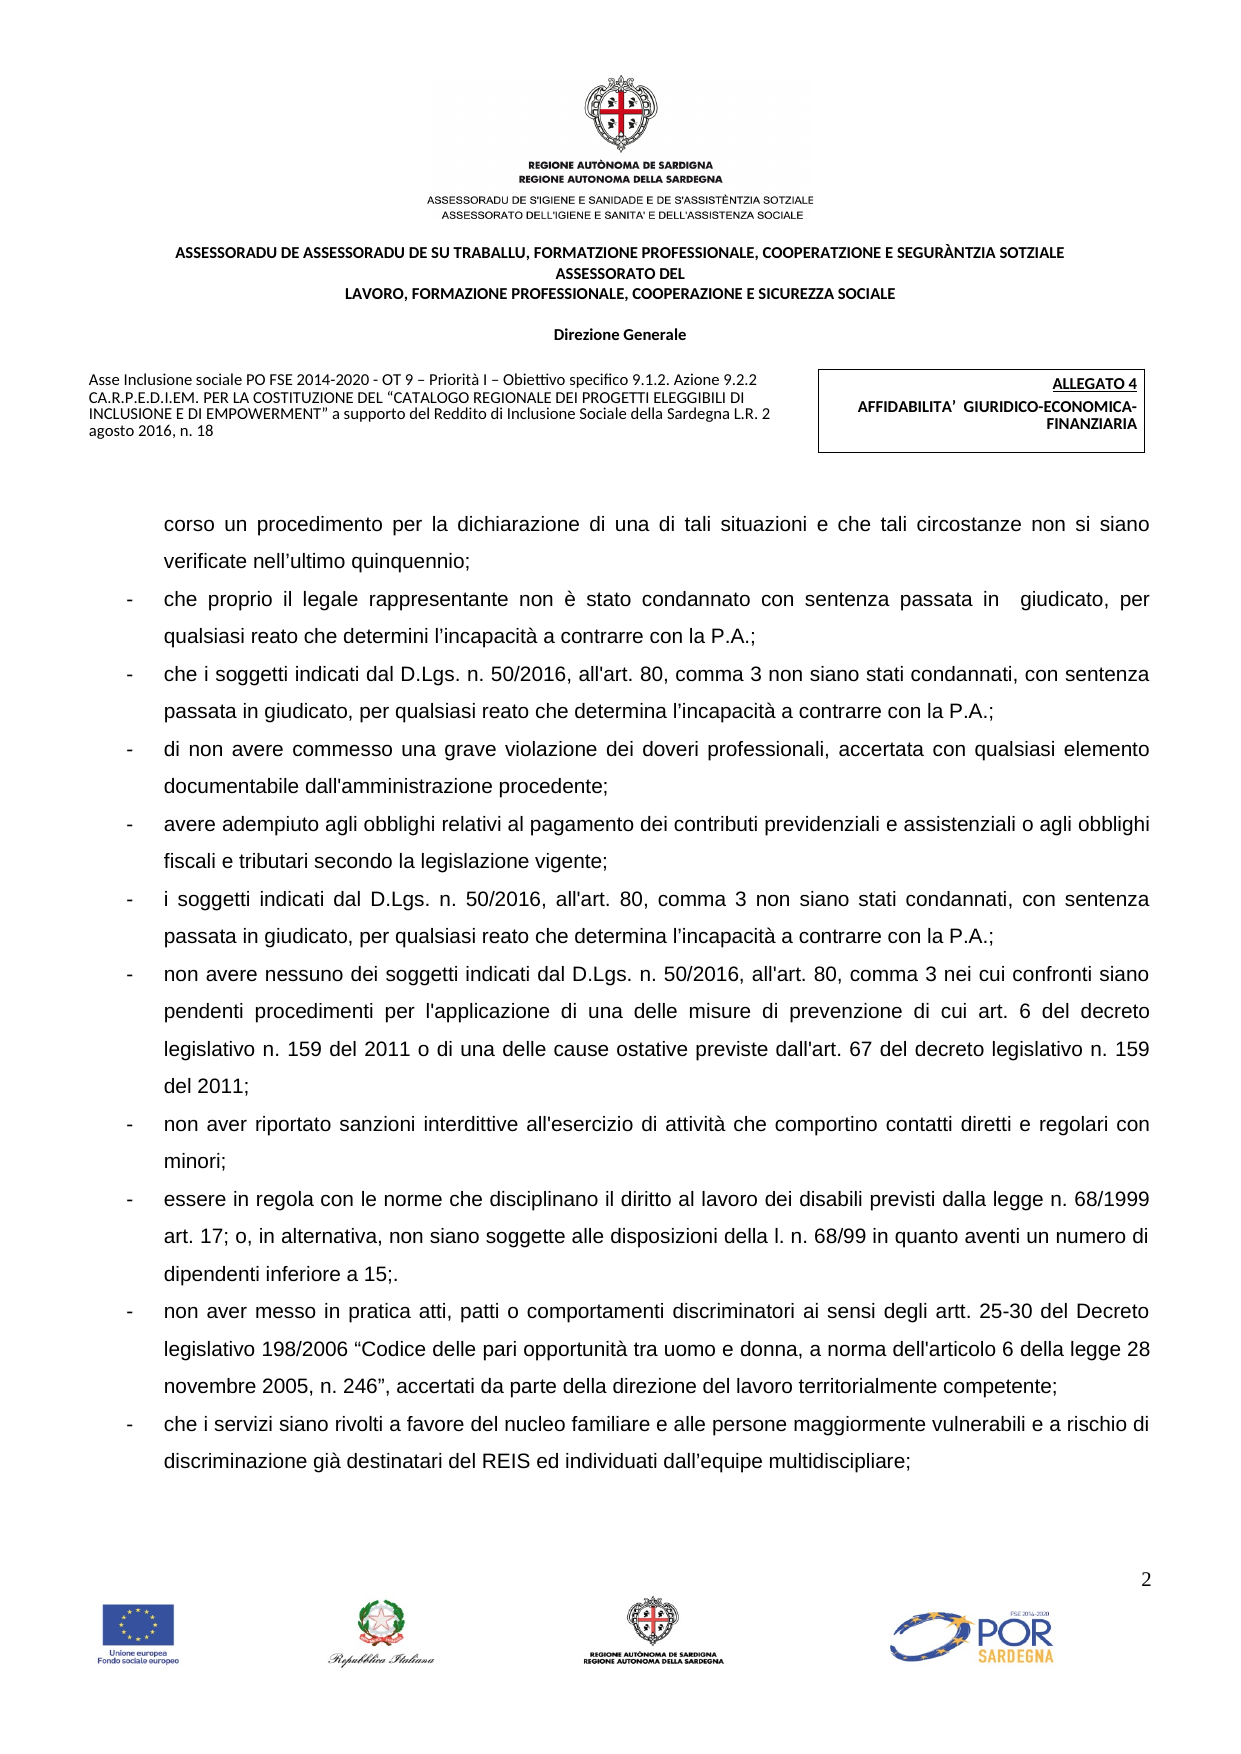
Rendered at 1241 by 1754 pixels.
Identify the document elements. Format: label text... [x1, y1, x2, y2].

list che i soggetti indicati dal D.Lgs. n. 50/2016, all'art. 80, comma 3 non siano stati condannati, con sentenza passata in giudicato, per qualsiasi reato che determina l’incapacità a contrarre con la P.A.; [126, 651, 1152, 726]
picture [427, 75, 814, 219]
list non aver messo in pratica atti, patti o comportamenti discriminatori ai sensi degli artt. 25-30 del Decreto legislativo 198/2006 “Codice delle pari opportunità tra uomo e donna, a norma dell'articolo 6 della legge 28 novembre 2005, n. 246”, accertati da parte della direzione del lavoro territorialmente competente; [126, 1289, 1152, 1401]
list essere in regola con le norme che disciplinano il diritto al lavoro dei disabili previsti dalla legge n. 68/1999 art. 17; o, in alternativa, non siano soggette alle disposizioni della l. n. 68/99 in quanto aventi un numero di dipendenti inferiore a 15;. [126, 1176, 1152, 1289]
picture [88, 1591, 1073, 1679]
list i soggetti indicati dal D.Lgs. n. 50/2016, all'art. 80, comma 3 non siano stati condannati, con sentenza passata in giudicato, per qualsiasi reato che determina l’incapacità a contrarre con la P.A.; [126, 876, 1152, 951]
list non aver riportato sanzioni interdittive all'esercizio di attività che comportino contatti diretti e regolari con minori; [126, 1101, 1152, 1176]
list che i servizi siano rivolti a favore del nucleo familiare e alle persone maggiormente vulnerabili e a rischio di discriminazione già destinatari del REIS ed individuati dall’equipe multidiscipliare; [126, 1401, 1152, 1476]
list di non avere commesso una grave violazione dei doveri professionali, accertata con qualsiasi elemento documentabile dall'amministrazione procedente; [126, 726, 1152, 801]
list avere adempiuto agli obblighi relativi al pagamento dei contributi previdenziali e assistenziali o agli obblighi fiscali e tributari secondo la legislazione vigente; [126, 801, 1152, 876]
list non avere nessuno dei soggetti indicati dal D.Lgs. n. 50/2016, all'art. 80, comma 3 nei cui confronti siano pendenti procedimenti per l'applicazione di una delle misure di prevenzione di cui art. 6 del decreto legislativo n. 159 del 2011 o di una delle cause ostative previste dall'art. 67 del decreto legislativo n. 159 del 2011; [126, 951, 1152, 1101]
list che proprio il legale rappresentante non è stato condannato con sentenza passata in giudicato, per qualsiasi reato che determini l’incapacità a contrarre con la P.A.; [126, 576, 1152, 651]
